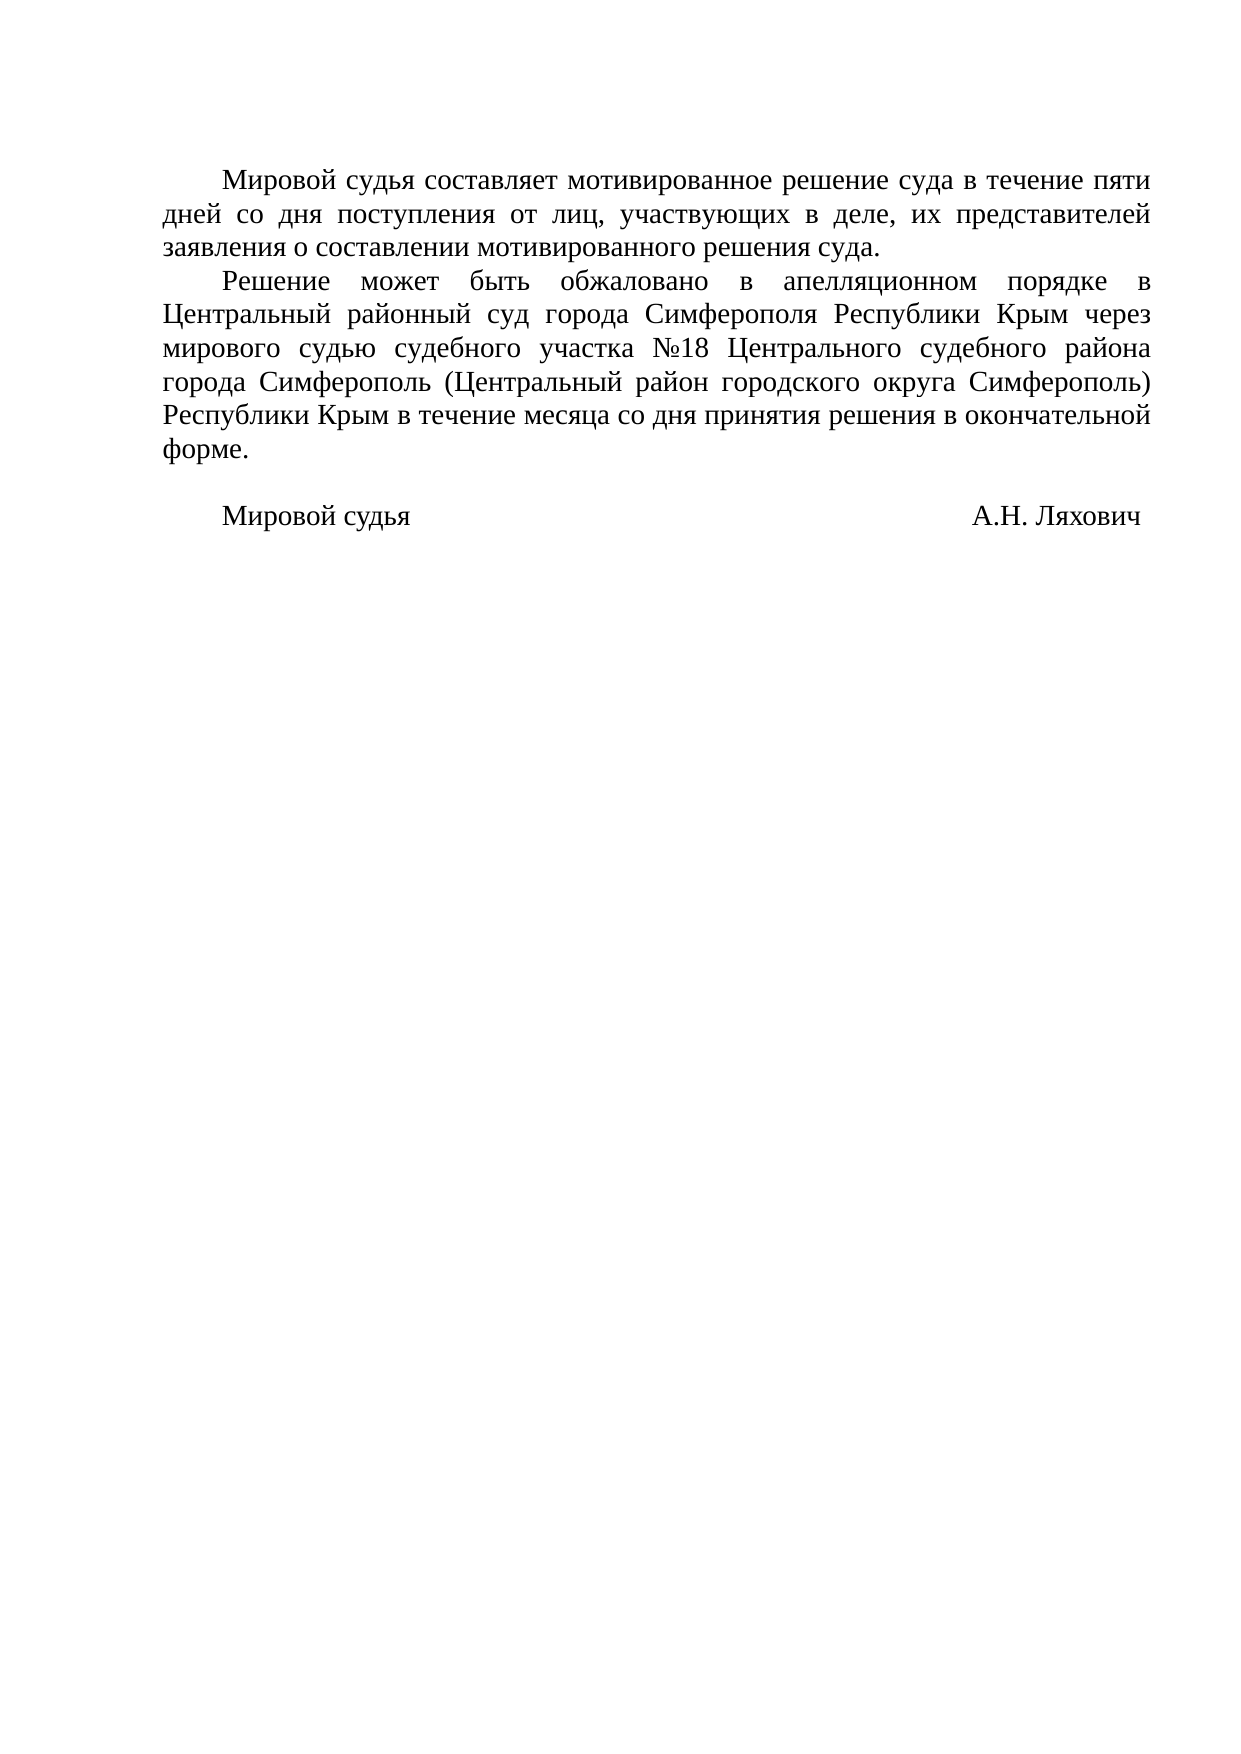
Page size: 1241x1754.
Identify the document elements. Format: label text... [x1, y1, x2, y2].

text Решение может быть обжаловано в апелляционном порядке в Центральный районный суд города Симферополя Республики Крым через мирового судью судебного участка №18 Центрального судебного района города Симферополь (Центральный район городского округа Симферополь) Республики Крым в течение месяца со дня принятия решения в окончательной форме. [162, 263, 1152, 464]
text Мировой судья А.Н. Ляхович [162, 498, 1152, 531]
text Мировой судья составляет мотивированное решение суда в течение пяти дней со дня поступления от лиц, участвующих в деле, их представителей заявления о составлении мотивированного решения суда. [162, 162, 1152, 263]
